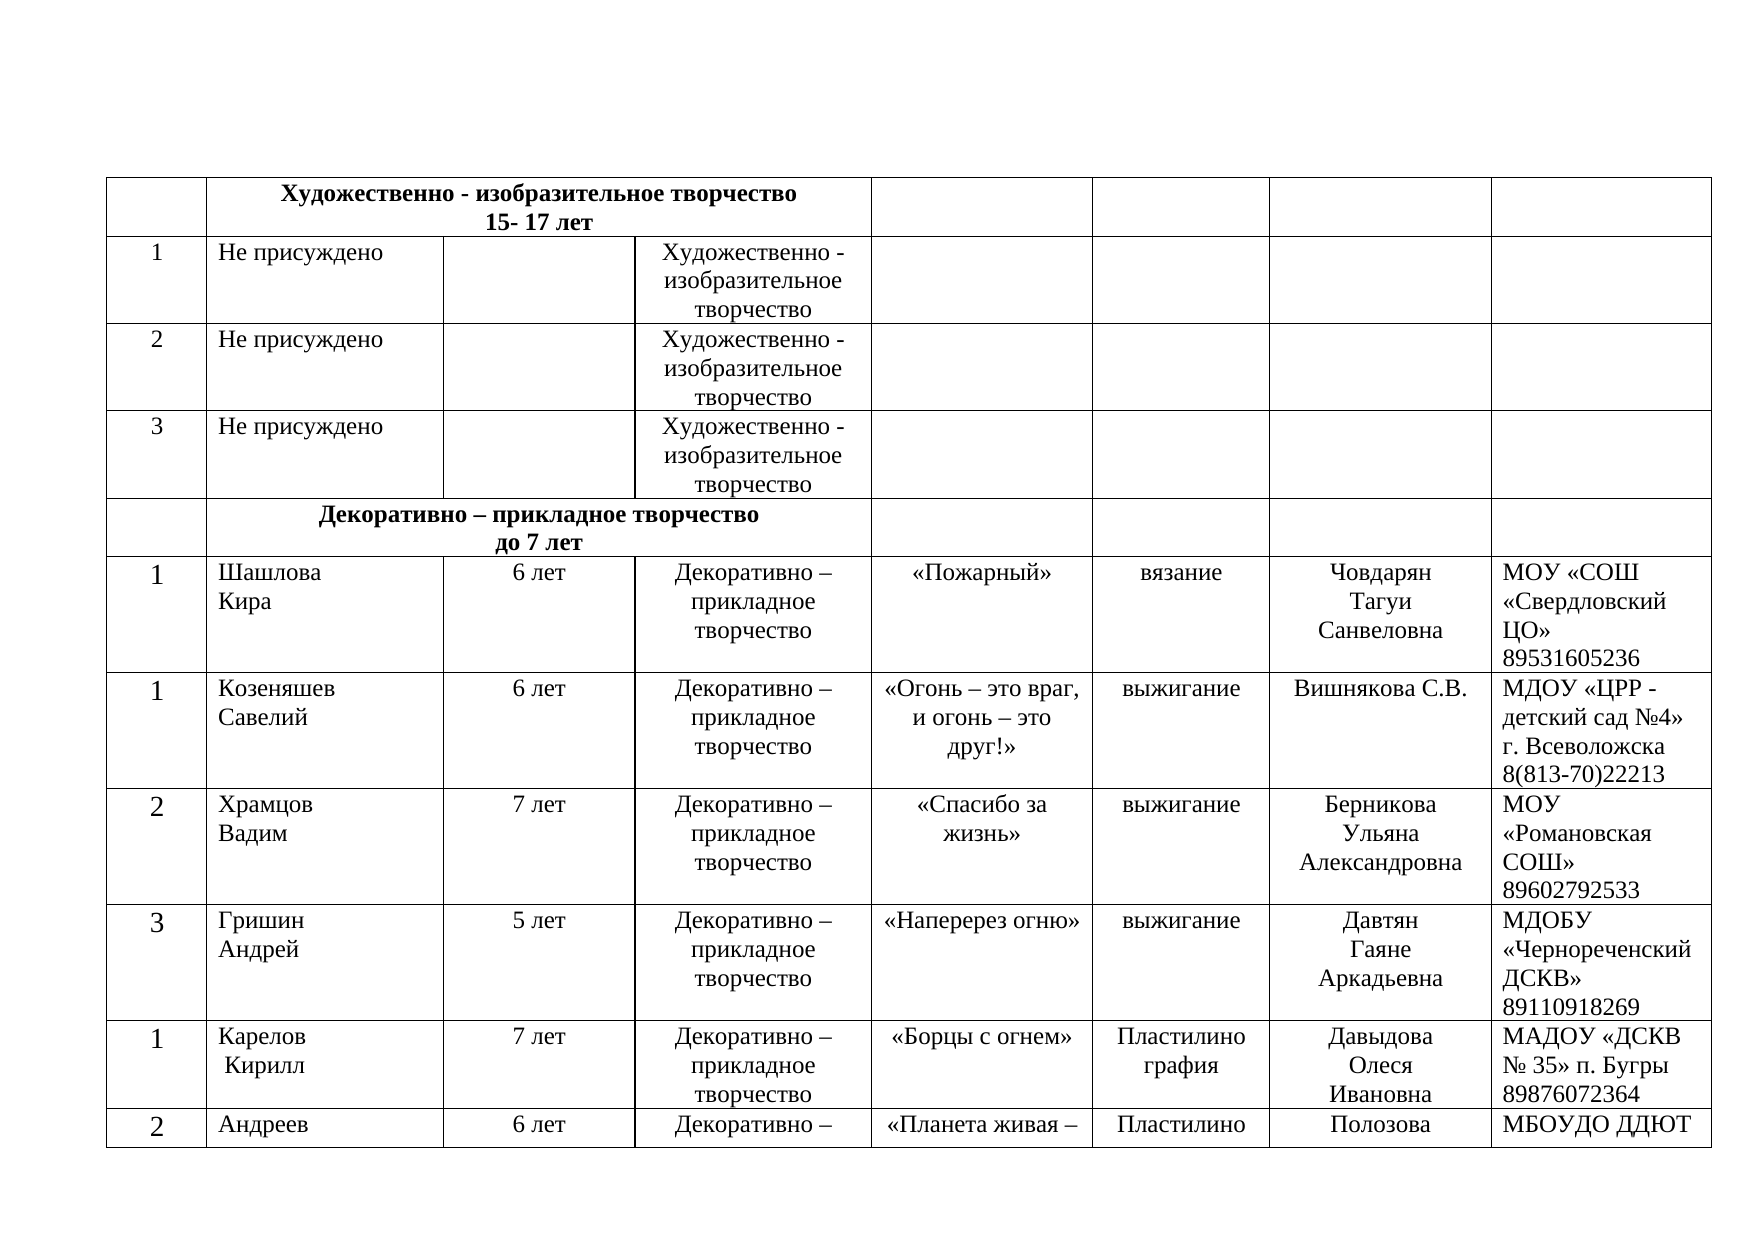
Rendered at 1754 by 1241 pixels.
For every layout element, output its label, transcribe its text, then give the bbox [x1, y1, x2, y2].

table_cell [1492, 1109, 1711, 1147]
table_cell вязание [1093, 557, 1269, 672]
table_cell 1 [107, 237, 206, 323]
table_cell [1270, 237, 1491, 323]
table_cell Вишнякова С.В. [1270, 673, 1491, 788]
table_cell Шашлова Кира [207, 557, 443, 672]
table_cell выжигание [1093, 905, 1269, 1020]
table_cell [872, 324, 1092, 410]
table_cell Художественно - изобразительное творчество [636, 237, 871, 323]
table_cell [872, 237, 1092, 323]
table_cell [872, 1109, 1092, 1147]
table_cell 3 [107, 411, 206, 498]
table_cell 7 лет [444, 1021, 634, 1108]
table_cell Давыдова Олеся Ивановна [1270, 1021, 1491, 1108]
table_cell [1270, 499, 1491, 556]
table_cell 6 лет [444, 1109, 634, 1147]
table_cell Декоративно – прикладное творчество [636, 1021, 871, 1108]
table_cell «Пожарный» [872, 557, 1092, 672]
table_cell [444, 324, 634, 410]
table_cell [1093, 178, 1269, 236]
table_cell Художественно - изобразительное творчество [636, 411, 871, 498]
table_cell Храмцов Вадим [207, 789, 443, 904]
table_cell [1492, 411, 1711, 498]
table_cell МАДОУ «ДСКВ № 35» п. Бугры 89876072364 [1492, 1021, 1711, 1108]
table_cell [1270, 411, 1491, 498]
table_cell Не присуждено [207, 411, 443, 498]
table_cell МОУ «Романовская СОШ» 89602792533 [1492, 789, 1711, 904]
table_cell 2 [107, 1109, 206, 1147]
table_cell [636, 1109, 871, 1147]
table_cell 1 [107, 673, 206, 788]
table_cell [1093, 411, 1269, 498]
table_cell Декоративно – прикладное творчество [636, 557, 871, 672]
table_cell «Борцы с огнем» [872, 1021, 1092, 1108]
table_cell [1270, 178, 1491, 236]
table_cell МДОУ «ЦРР - детский сад №4» г. Всеволожска 8(813-70)22213 [1492, 673, 1711, 788]
table_cell [1492, 237, 1711, 323]
table_cell [872, 499, 1092, 556]
table_cell 7 лет [444, 789, 634, 904]
table_cell 1 [107, 1021, 206, 1108]
table_cell Декоративно – прикладное творчество до 7 лет [207, 499, 871, 556]
table_cell 1 [107, 557, 206, 672]
table_cell [444, 411, 634, 498]
table_cell Козеняшев Савелий [207, 673, 443, 788]
table_cell Декоративно – прикладное творчество [636, 673, 871, 788]
table_cell [872, 178, 1092, 236]
table_cell Декоративно – прикладное творчество [636, 905, 871, 1020]
table_cell [444, 237, 634, 323]
table_cell выжигание [1093, 673, 1269, 788]
table_cell Карелов Кирилл [207, 1021, 443, 1108]
table_cell [1093, 324, 1269, 410]
table_cell Берникова Ульяна Александровна [1270, 789, 1491, 904]
table_cell 2 [107, 324, 206, 410]
table_cell 6 лет [444, 557, 634, 672]
table_cell Пластилино графия [1093, 1109, 1269, 1147]
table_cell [1270, 1109, 1491, 1147]
table_cell «Огонь – это враг, и огонь – это друг!» [872, 673, 1092, 788]
table_cell 6 лет [444, 673, 634, 788]
table_cell [1093, 499, 1269, 556]
table_cell 5 лет [444, 905, 634, 1020]
table_cell [1492, 499, 1711, 556]
table_cell [1093, 237, 1269, 323]
table_cell выжигание [1093, 789, 1269, 904]
table_cell Човдарян Тагуи Санвеловна [1270, 557, 1491, 672]
table_cell МДОБУ «Чернореченский ДСКВ» 89110918269 [1492, 905, 1711, 1020]
table_cell 3 [107, 905, 206, 1020]
table_cell Художественно - изобразительное творчество 15- 17 лет [207, 178, 871, 236]
table_cell [872, 411, 1092, 498]
table_cell Не присуждено [207, 324, 443, 410]
table_cell «Наперерез огню» [872, 905, 1092, 1020]
table_cell [107, 178, 206, 236]
table_cell Гришин Андрей [207, 905, 443, 1020]
table_cell «Спасибо за жизнь» [872, 789, 1092, 904]
table_cell Не присуждено [207, 237, 443, 323]
table_cell [107, 499, 206, 556]
table_cell Пластилино графия [1093, 1021, 1269, 1108]
table_cell Декоративно – прикладное творчество [636, 789, 871, 904]
table_cell [1492, 178, 1711, 236]
table_cell 2 [107, 789, 206, 904]
table_cell Давтян Гаяне Аркадьевна [1270, 905, 1491, 1020]
table_cell Андреев Михаил [207, 1109, 443, 1147]
table_cell Художественно - изобразительное творчество [636, 324, 871, 410]
table_cell [1492, 324, 1711, 410]
table_cell [1270, 324, 1491, 410]
table_cell МОУ «СОШ «Свердловский ЦО» 89531605236 [1492, 557, 1711, 672]
